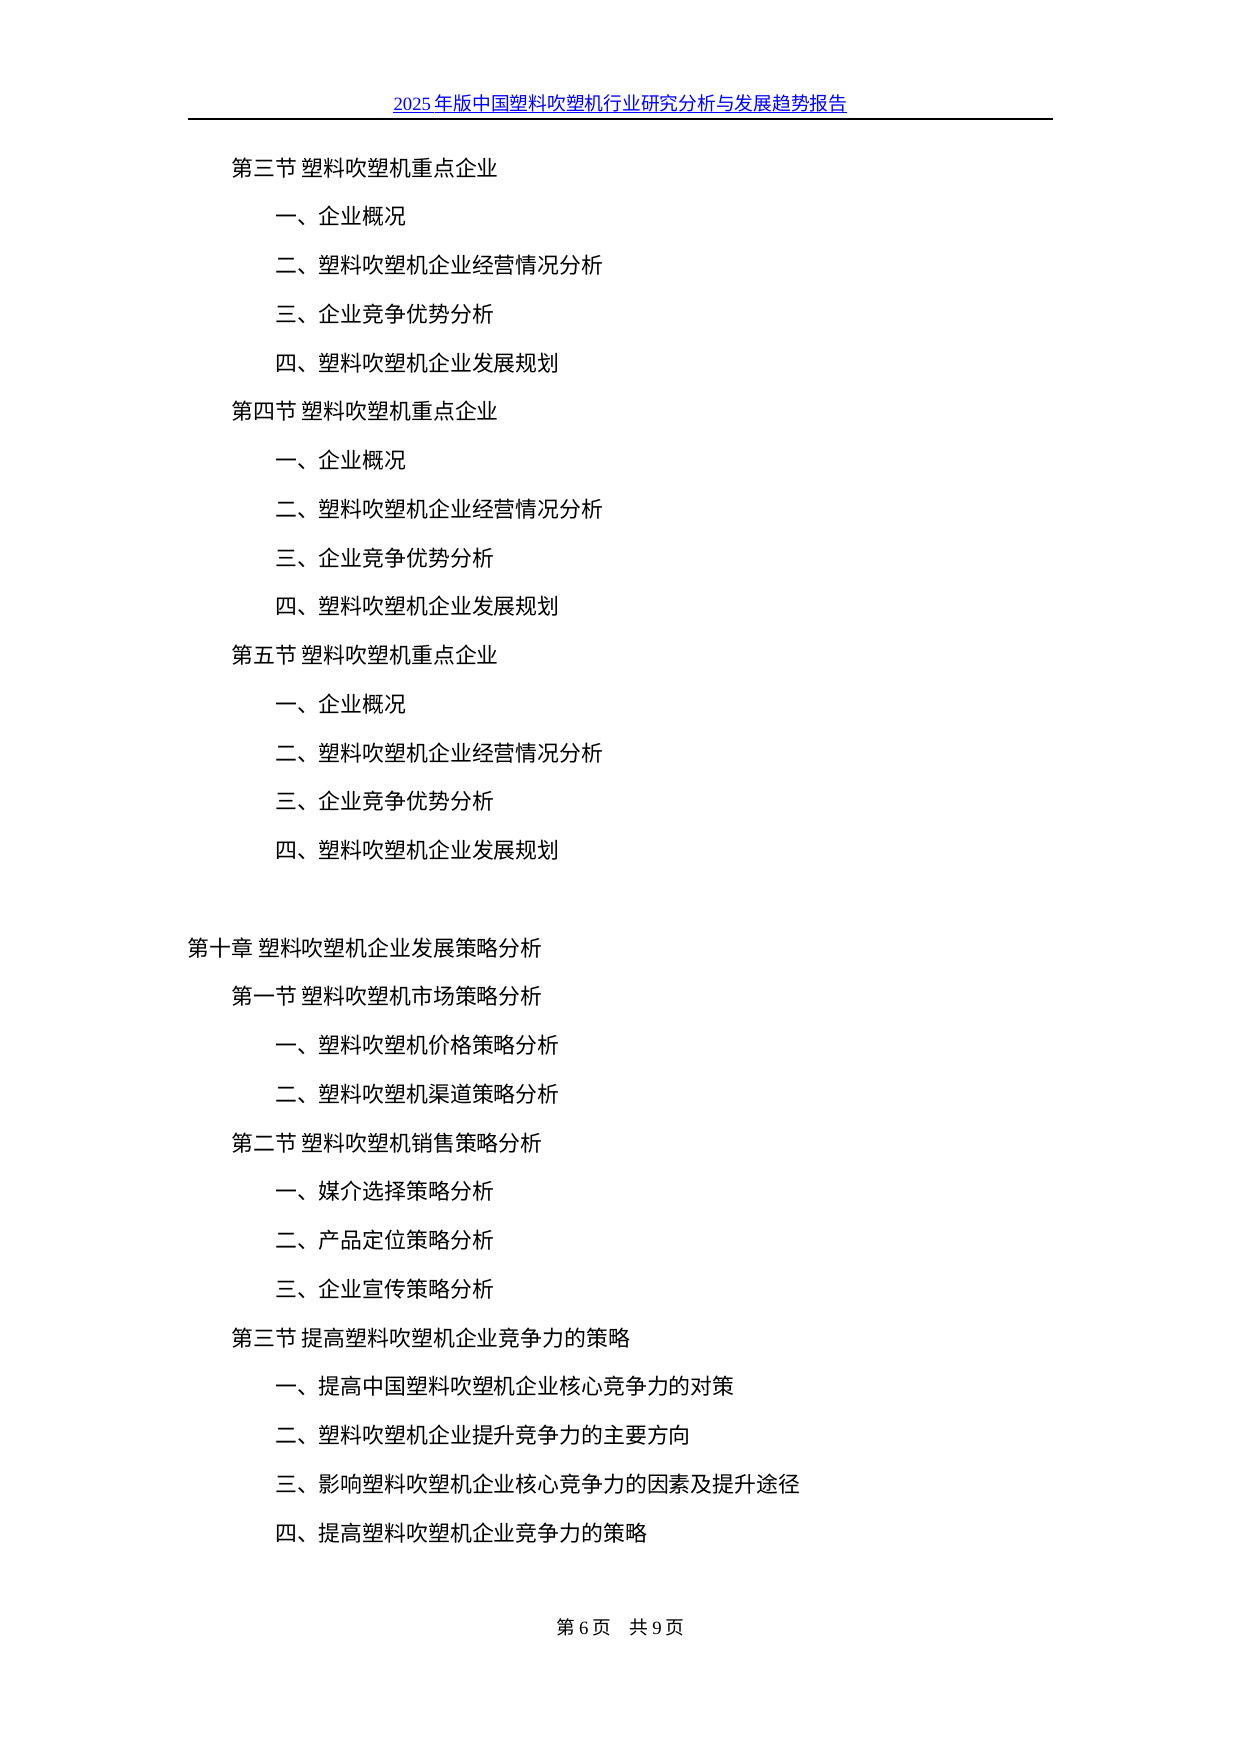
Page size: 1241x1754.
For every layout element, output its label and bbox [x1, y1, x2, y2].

text [187, 150, 1053, 1548]
